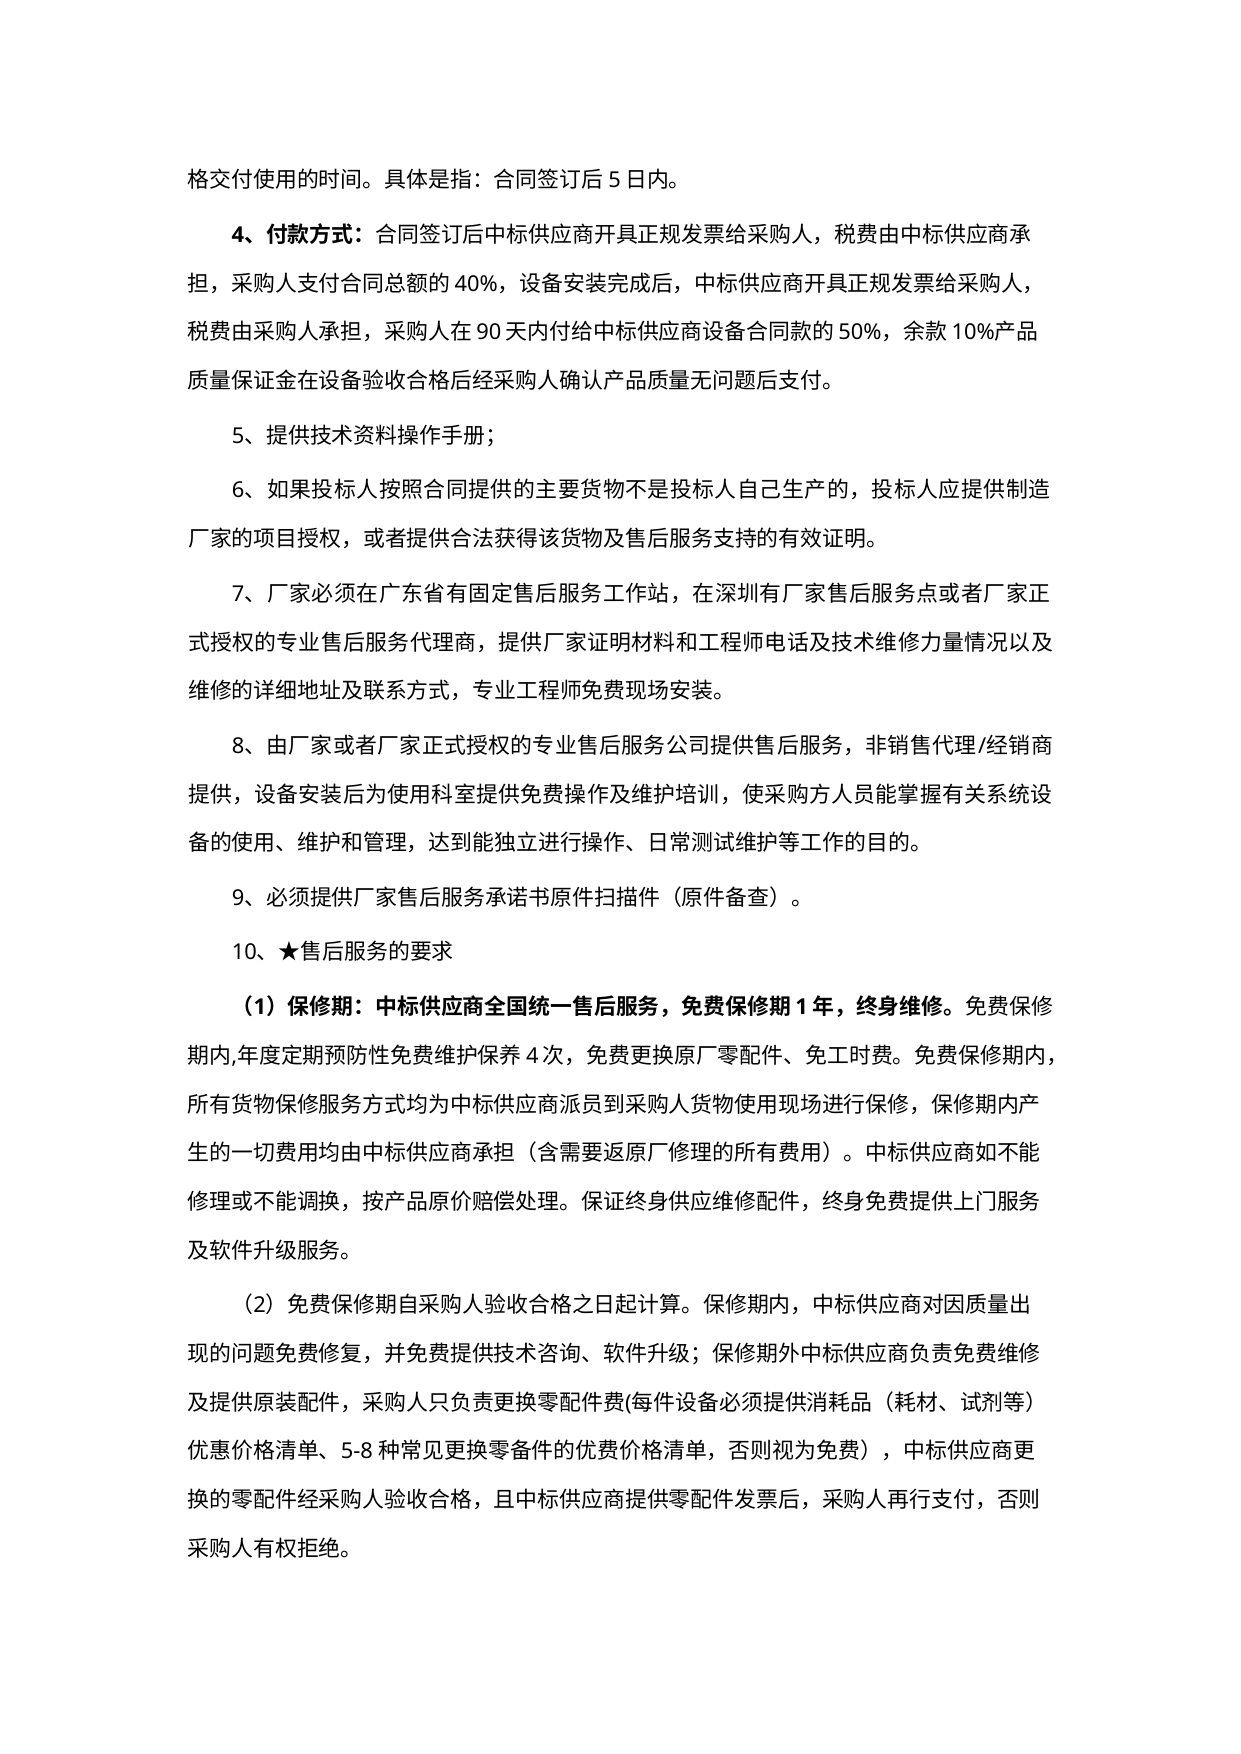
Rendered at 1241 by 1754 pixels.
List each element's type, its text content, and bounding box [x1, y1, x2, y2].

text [187, 162, 1053, 194]
text 9、必须提供厂家售后服务承诺书原件扫描件（原件备查）。 [188, 879, 1053, 912]
text 5、提供技术资料操作手册； [188, 417, 1053, 450]
text 4、付款方式：合同签订后中标供应商开具正规发票给采购人，税费由中标供应商承担，采购人支付合同总额的40%，设备安装完成后，中标供应商开具正规发票给采购人，税费由采购人承担，采购人在90天内付给中标供应商设备合同款的50%，余款10%产品质量保证金在设备验收合格后经采购人确认产品质量无问题后支付。 [187, 217, 1053, 395]
text 10、★售后服务的要求 [188, 934, 1053, 967]
text （1）保修期：中标供应商全国统一售后服务，免费保修期1年，终身维修。免费保修期内,年度定期预防性免费维护保养4次，免费更换原厂零配件、免工时费。免费保修期内，所有货物保修服务方式均为中标供应商派员到采购人货物使用现场进行保修，保修期内产生的一切费用均由中标供应商承担（含需要返原厂修理的所有费用）。中标供应商如不能修理或不能调换，按产品原价赔偿处理。保证终身供应维修配件，终身免费提供上门服务及软件升级服务。 [187, 989, 1053, 1265]
text 6、如果投标人按照合同提供的主要货物不是投标人自己生产的，投标人应提供制造厂家的项目授权，或者提供合法获得该货物及售后服务支持的有效证明。 [188, 472, 1053, 553]
text 8、由厂家或者厂家正式授权的专业售后服务公司提供售后服务，非销售代理/经销商提供，设备安装后为使用科室提供免费操作及维护培训，使采购方人员能掌握有关系统设备的使用、维护和管理，达到能独立进行操作、日常测试维护等工作的目的。 [188, 727, 1053, 857]
text 7、厂家必须在广东省有固定售后服务工作站，在深圳有厂家售后服务点或者厂家正式授权的专业售后服务代理商，提供厂家证明材料和工程师电话及技术维修力量情况以及维修的详细地址及联系方式，专业工程师免费现场安装。 [188, 575, 1053, 705]
text （2）免费保修期自采购人验收合格之日起计算。保修期内，中标供应商对因质量出现的问题免费修复，并免费提供技术咨询、软件升级；保修期外中标供应商负责免费维修及提供原装配件，采购人只负责更换零配件费(每件设备必须提供消耗品（耗材、试剂等）优惠价格清单、5-8 种常见更换零备件的优费价格清单，否则视为免费），中标供应商更换的零配件经采购人验收合格，且中标供应商提供零配件发票后，采购人再行支付，否则采购人有权拒绝。 [187, 1287, 1053, 1563]
